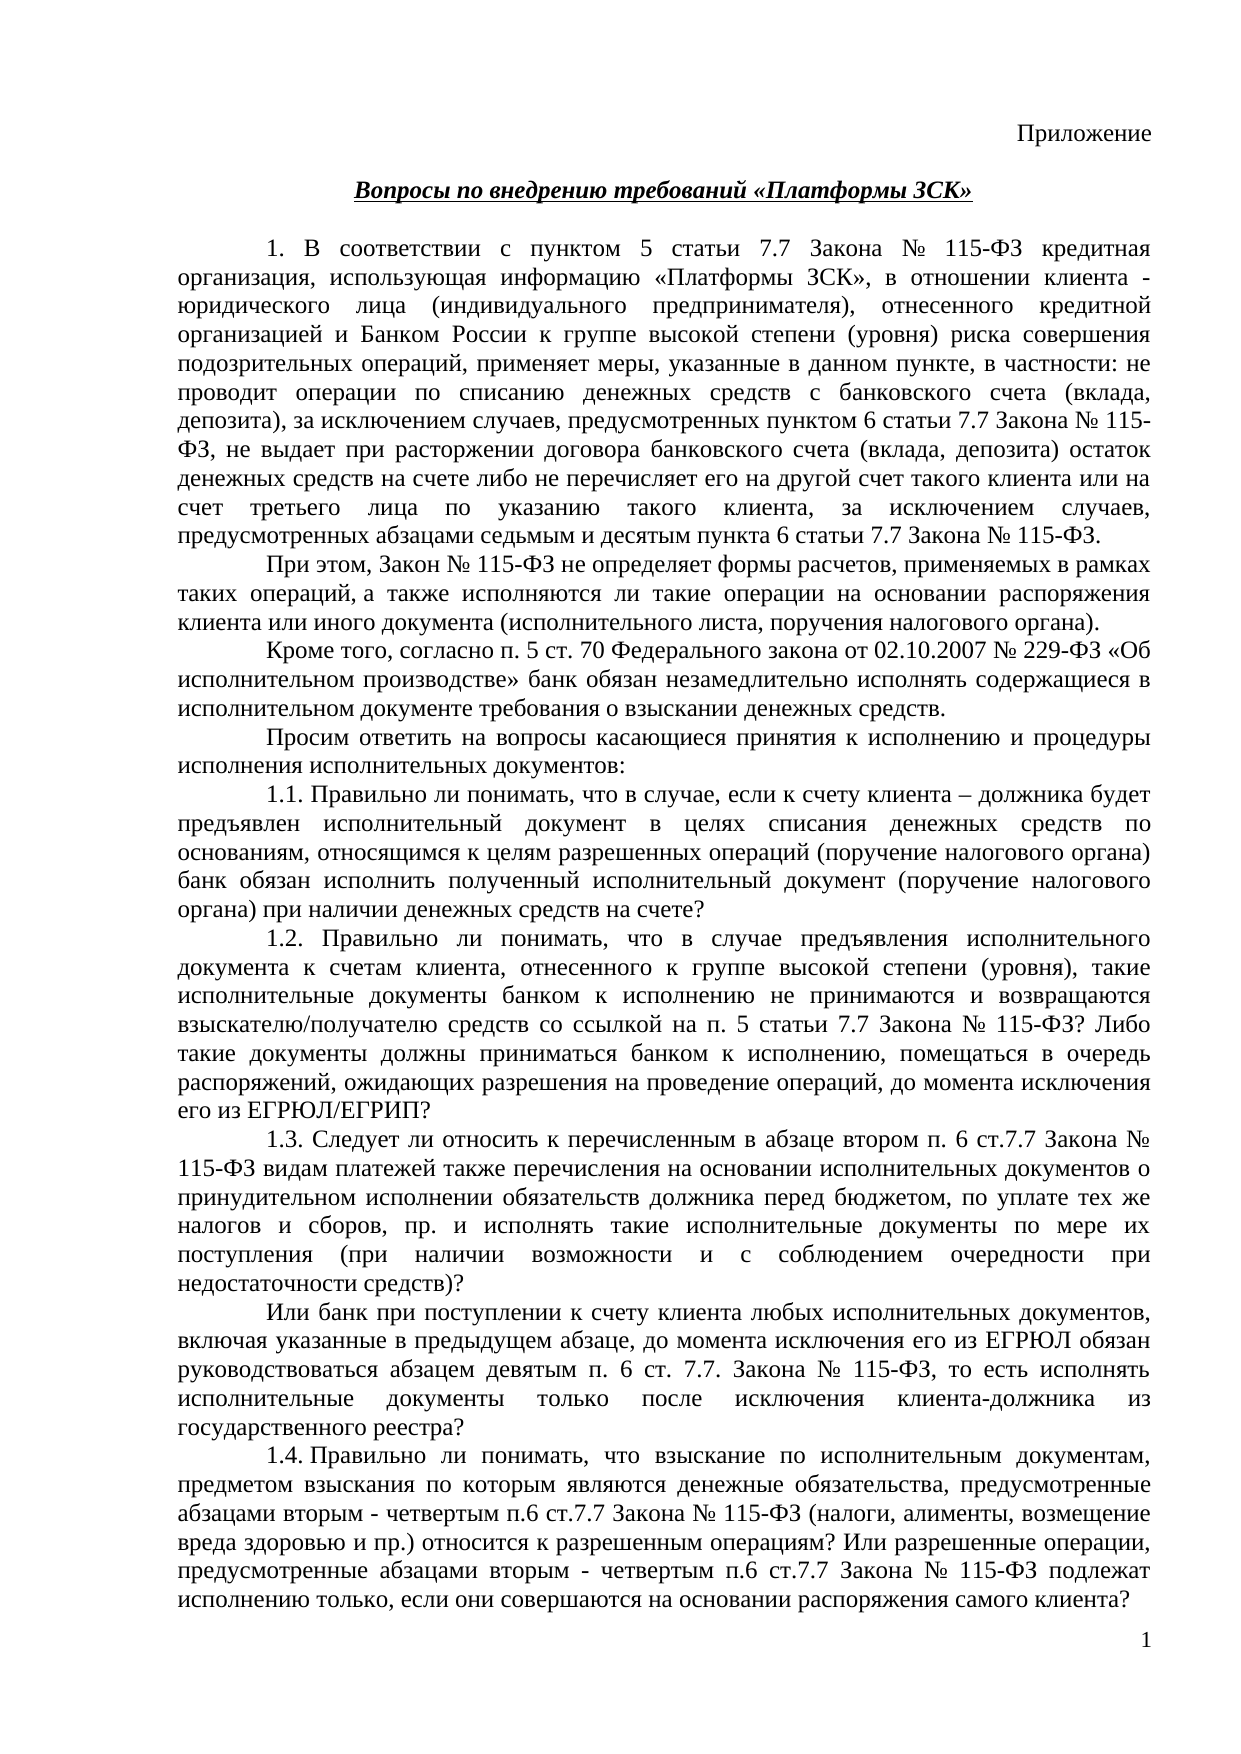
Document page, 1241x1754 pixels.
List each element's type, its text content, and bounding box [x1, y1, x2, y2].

text Кроме того, согласно п. 5 ст. 70 Федерального закона от 02.10.2007 № 229-ФЗ «Об исполнительном производстве» банк обязан незамедлительно исполнять содержащиеся в исполнительном документе требования о взыскании денежных средств. [177, 636, 1152, 722]
text 1. В соответствии с пунктом 5 статьи 7.7 Закона № 115-ФЗ кредитная организация, использующая информацию «Платформы ЗСК», в отношении клиента - юридического лица (индивидуального предпринимателя), отнесенного кредитной организацией и Банком России к группе высокой степени (уровня) риска совершения подозрительных операций, применяет меры, указанные в данном пункте, в частности: не проводит операции по списанию денежных средств с банковского счета (вклада, депозита), за исключением случаев, предусмотренных пунктом 6 статьи 7.7 Закона № 115-ФЗ, не выдает при расторжении договора банковского счета (вклада, депозита) остаток денежных средств на счете либо не перечисляет его на другой счет такого клиента или на счет третьего лица по указанию такого клиента, за исключением случаев, предусмотренных абзацами седьмым и десятым пункта 6 статьи 7.7 Закона № 115-ФЗ. [177, 233, 1152, 549]
text Вопросы по внедрению требований «Платформы ЗСК» [177, 176, 1152, 204]
text 1.2. Правильно ли понимать, что в случае предъявления исполнительного документа к счетам клиента, отнесенного к группе высокой степени (уровня), такие исполнительные документы банком к исполнению не принимаются и возвращаются взыскателю/получателю средств со ссылкой на п. 5 статьи 7.7 Закона № 115-ФЗ? Либо такие документы должны приниматься банком к исполнению, помещаться в очередь распоряжений, ожидающих разрешения на проведение операций, до момента исключения его из ЕГРЮЛ/ЕГРИП? [177, 923, 1152, 1124]
text Просим ответить на вопросы касающиеся принятия к исполнению и процедуры исполнения исполнительных документов: [177, 722, 1152, 779]
text Приложение [177, 118, 1152, 147]
text 1.3. Следует ли относить к перечисленным в абзаце втором п. 6 ст.7.7 Закона № 115-ФЗ видам платежей также перечисления на основании исполнительных документов о принудительном исполнении обязательств должника перед бюджетом, по уплате тех же налогов и сборов, пр. и исполнять такие исполнительные документы по мере их поступления (при наличии возможности и с соблюдением очередности при недостаточности средств)? [177, 1124, 1152, 1297]
text При этом, Закон № 115-ФЗ не определяет формы расчетов, применяемых в рамках таких операций, а также исполняются ли такие операции на основании распоряжения клиента или иного документа (исполнительного листа, поручения налогового органа). [177, 549, 1152, 636]
text Или банк при поступлении к счету клиента любых исполнительных документов, включая указанные в предыдущем абзаце, до момента исключения его из ЕГРЮЛ обязан руководствоваться абзацем девятым п. 6 ст. 7.7. Закона № 115-ФЗ, то есть исполнять исполнительные документы только после исключения клиента-должника из государственного реестра? [177, 1297, 1152, 1441]
text 1.1. Правильно ли понимать, что в случае, если к счету клиента – должника будет предъявлен исполнительный документ в целях списания денежных средств по основаниям, относящимся к целям разрешенных операций (поручение налогового органа) банк обязан исполнить полученный исполнительный документ (поручение налогового органа) при наличии денежных средств на счете? [177, 779, 1152, 923]
text 1.4. Правильно ли понимать, что взыскание по исполнительным документам, предметом взыскания по которым являются денежные обязательства, предусмотренные абзацами вторым - четвертым п.6 ст.7.7 Закона № 115-ФЗ (налоги, алименты, возмещение вреда здоровью и пр.) относится к разрешенным операциям? Или разрешенные операции, предусмотренные абзацами вторым - четвертым п.6 ст.7.7 Закона № 115-ФЗ подлежат исполнению только, если они совершаются на основании распоряжения самого клиента? [177, 1441, 1152, 1613]
